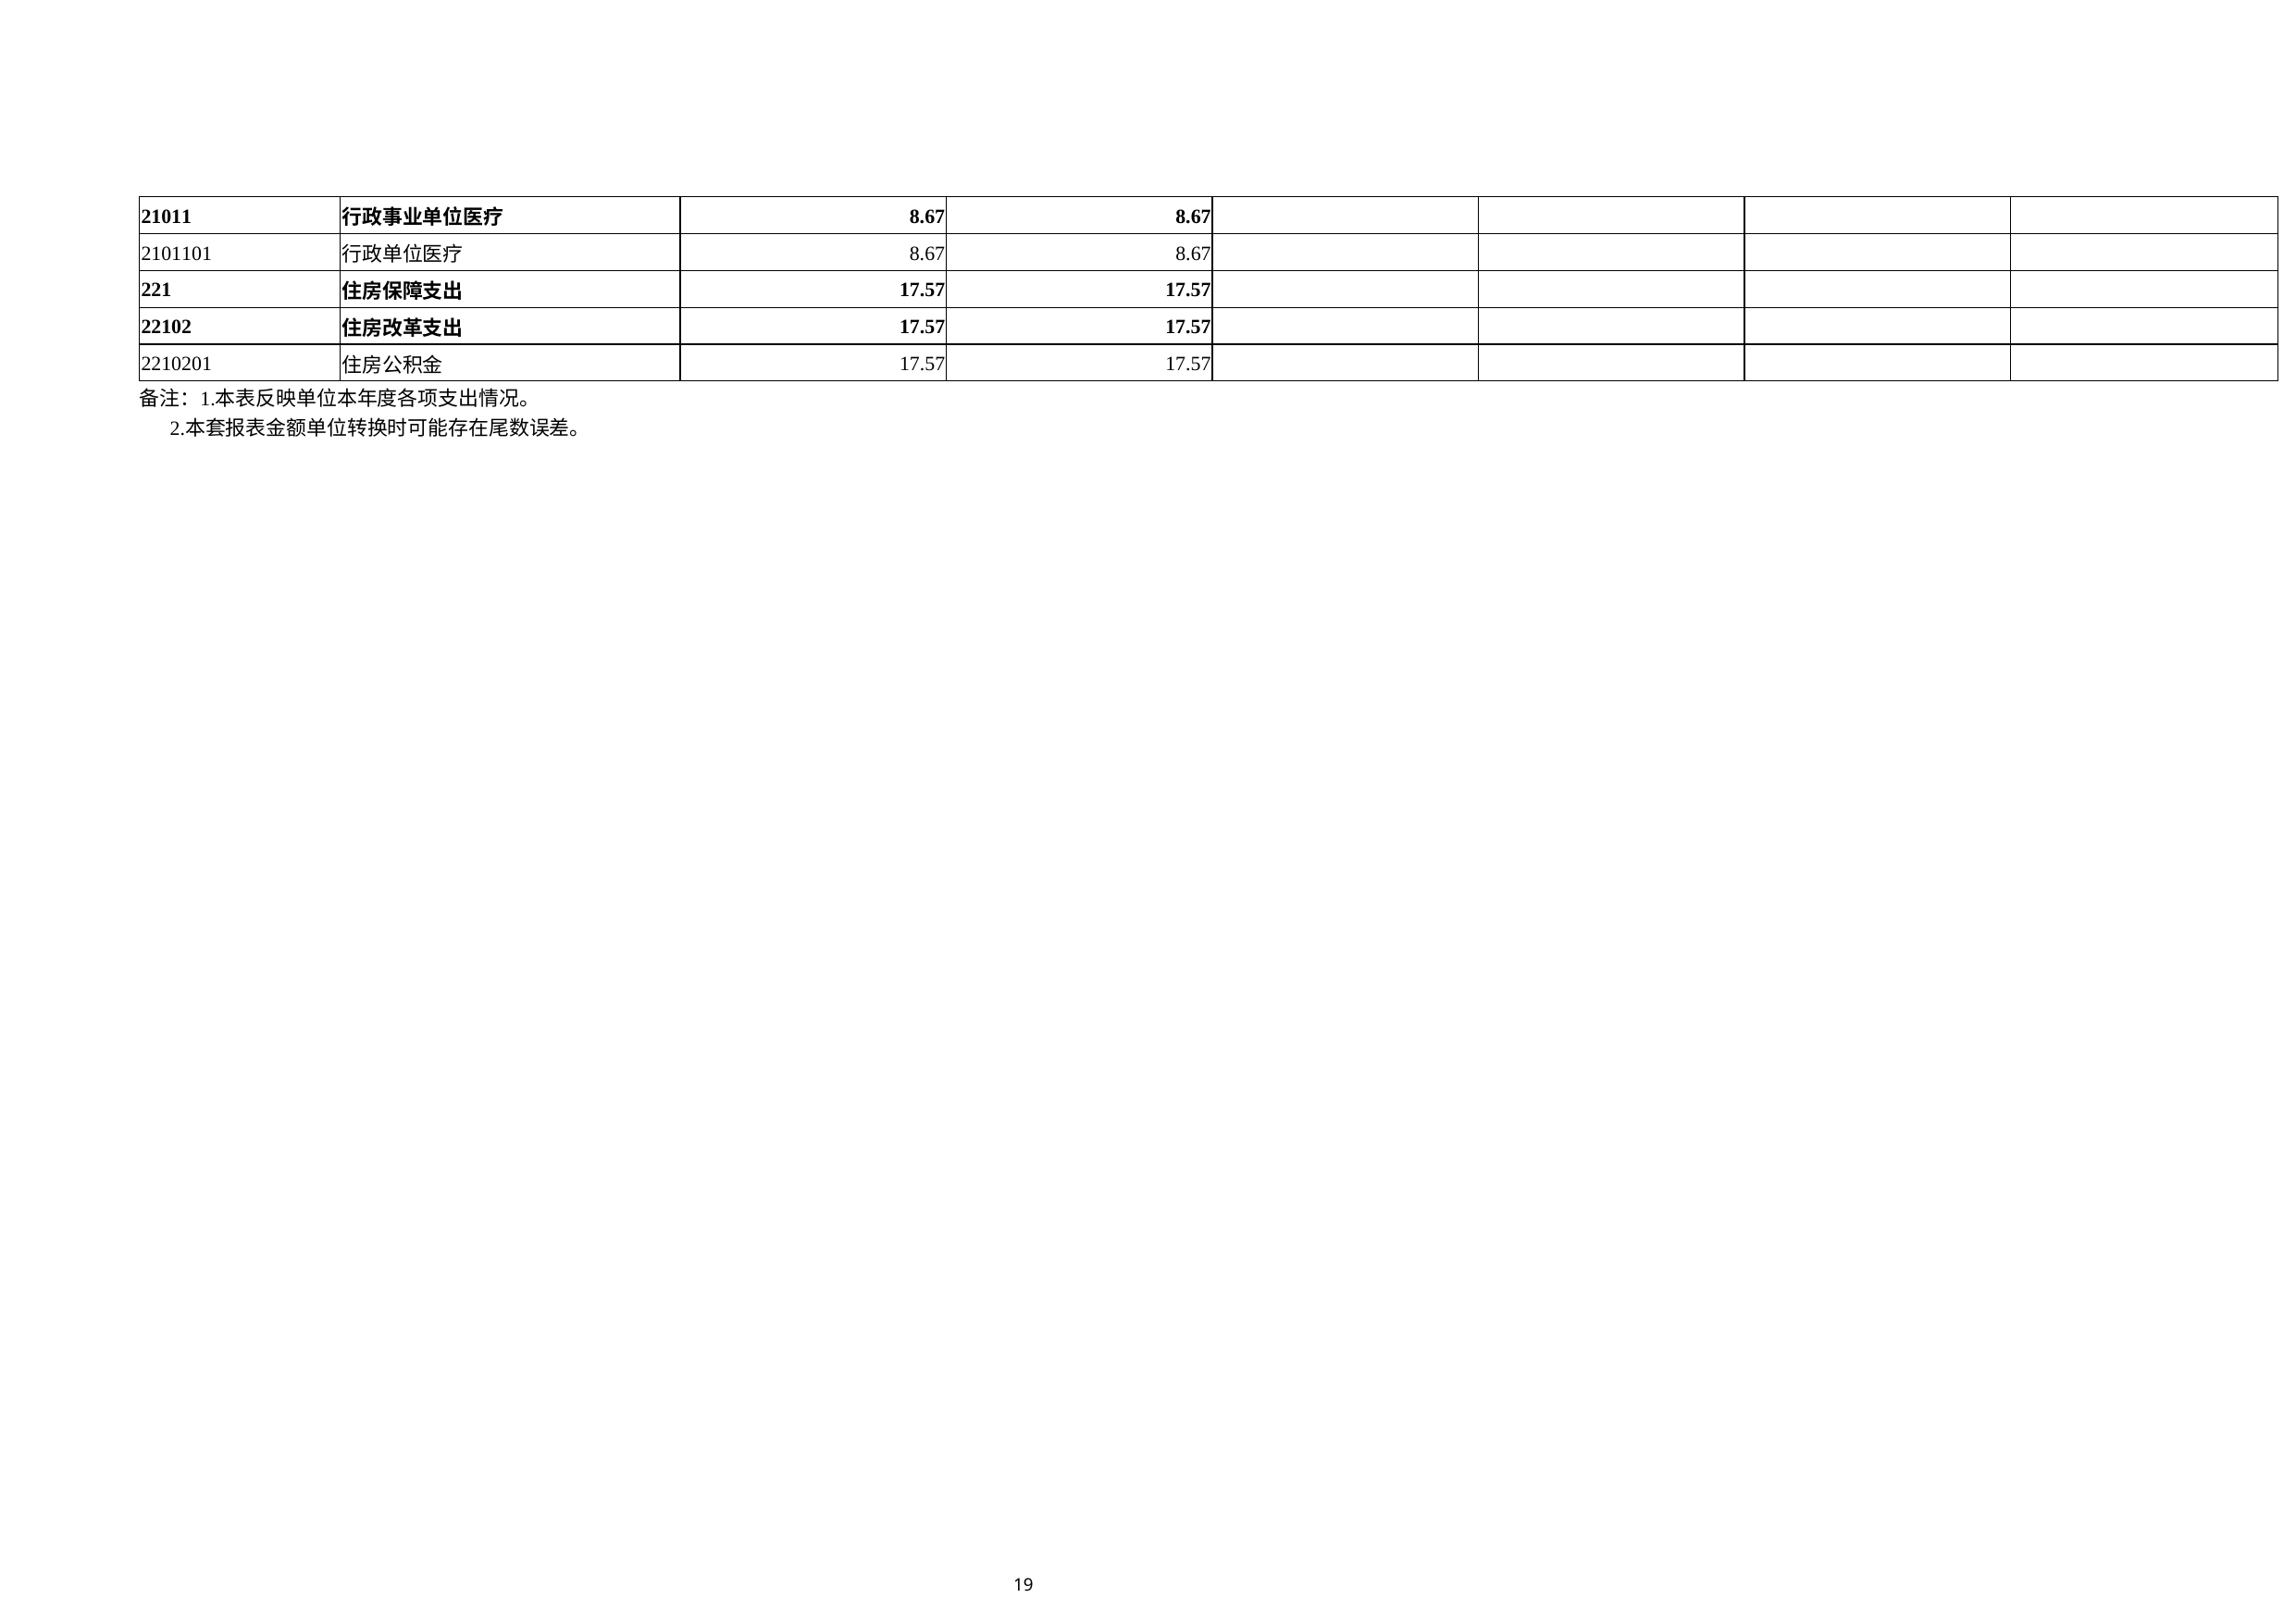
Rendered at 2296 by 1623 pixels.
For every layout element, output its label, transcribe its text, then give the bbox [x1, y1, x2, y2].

table_cell 2210201 [140, 345, 340, 380]
table_cell [1745, 308, 2010, 343]
table_cell 行政事业单位医疗 [341, 197, 679, 233]
table_cell 8.67 [947, 234, 1211, 270]
table_cell [1745, 271, 2010, 307]
table_cell 17.57 [947, 308, 1211, 343]
table_cell [1479, 234, 1744, 270]
table_cell [2011, 234, 2277, 270]
table_cell 住房改革支出 [341, 308, 679, 343]
table_cell [2011, 271, 2277, 307]
table_cell 住房保障支出 [341, 271, 679, 307]
table_cell [1213, 308, 1478, 343]
table_cell 17.57 [947, 271, 1211, 307]
table_cell [2011, 345, 2277, 380]
table_cell [2011, 197, 2277, 233]
table_cell 17.57 [681, 271, 946, 307]
table_cell 22102 [140, 308, 340, 343]
text 备注：1.本表反映单位本年度各项支出情况。 2.本套报表金额单位转换时可能存在尾数误差。 [140, 381, 2156, 532]
table_cell [1745, 345, 2010, 380]
table_cell [2011, 308, 2277, 343]
table_cell 8.67 [947, 197, 1211, 233]
table_cell [1213, 271, 1478, 307]
table_cell 17.57 [681, 308, 946, 343]
table_cell 8.67 [681, 234, 946, 270]
table_cell 17.57 [947, 345, 1211, 380]
table_cell 住房公积金 [341, 345, 679, 380]
table_cell 21011 [140, 197, 340, 233]
table_cell [1479, 345, 1744, 380]
table_cell [1745, 234, 2010, 270]
table_cell [1213, 197, 1478, 233]
table_cell [1479, 308, 1744, 343]
table_cell [1745, 197, 2010, 233]
table_cell [1213, 345, 1478, 380]
table_cell 8.67 [681, 197, 946, 233]
table_cell [1479, 197, 1744, 233]
table_cell 2101101 [140, 234, 340, 270]
table_cell [1213, 234, 1478, 270]
table_cell 17.57 [681, 345, 946, 380]
table_cell [1479, 271, 1744, 307]
table_cell 行政单位医疗 [341, 234, 679, 270]
table_cell 221 [140, 271, 340, 307]
